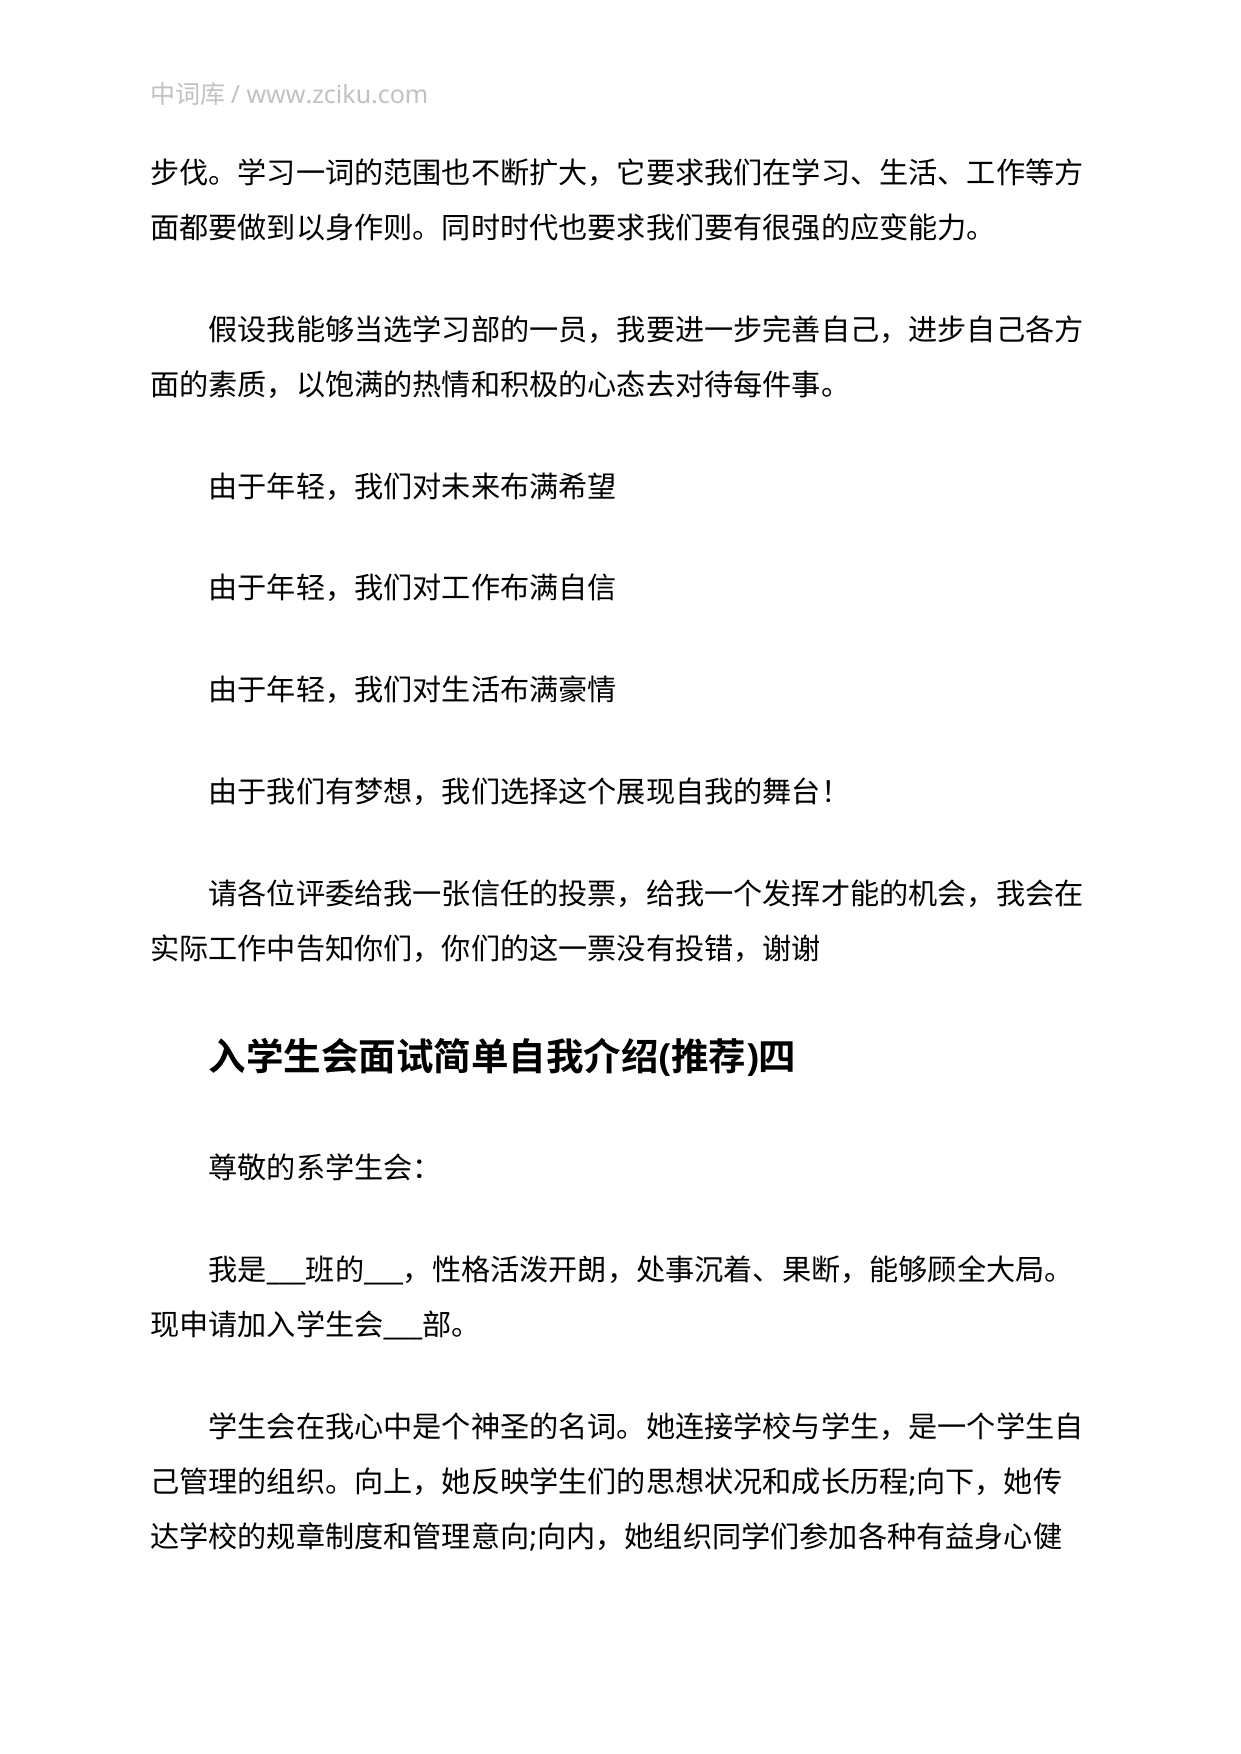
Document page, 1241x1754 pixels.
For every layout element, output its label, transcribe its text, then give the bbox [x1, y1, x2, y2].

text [150, 150, 1090, 247]
text 入学生会面试简单自我介绍(推荐)四 [150, 1027, 1090, 1082]
text 请各位评委给我一张信任的投票，给我一个发挥才能的机会，我会在实际工作中告知你们，你们的这一票没有投错，谢谢 [150, 870, 1090, 968]
text 假设我能够当选学习部的一员，我要进一步完善自己，进步自己各方面的素质，以饱满的热情和积极的心态去对待每件事。 [150, 307, 1090, 404]
text 由于年轻，我们对未来布满希望 [150, 463, 1090, 506]
text 由于年轻，我们对生活布满豪情 [150, 667, 1090, 709]
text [150, 1403, 1090, 1556]
text 我是___班的___，性格活泼开朗，处事沉着、果断，能够顾全大局。现申请加入学生会___部。 [150, 1246, 1090, 1344]
text 由于我们有梦想，我们选择这个展现自我的舞台！ [150, 769, 1090, 811]
text 由于年轻，我们对工作布满自信 [150, 565, 1090, 607]
text 尊敬的系学生会： [150, 1145, 1090, 1187]
